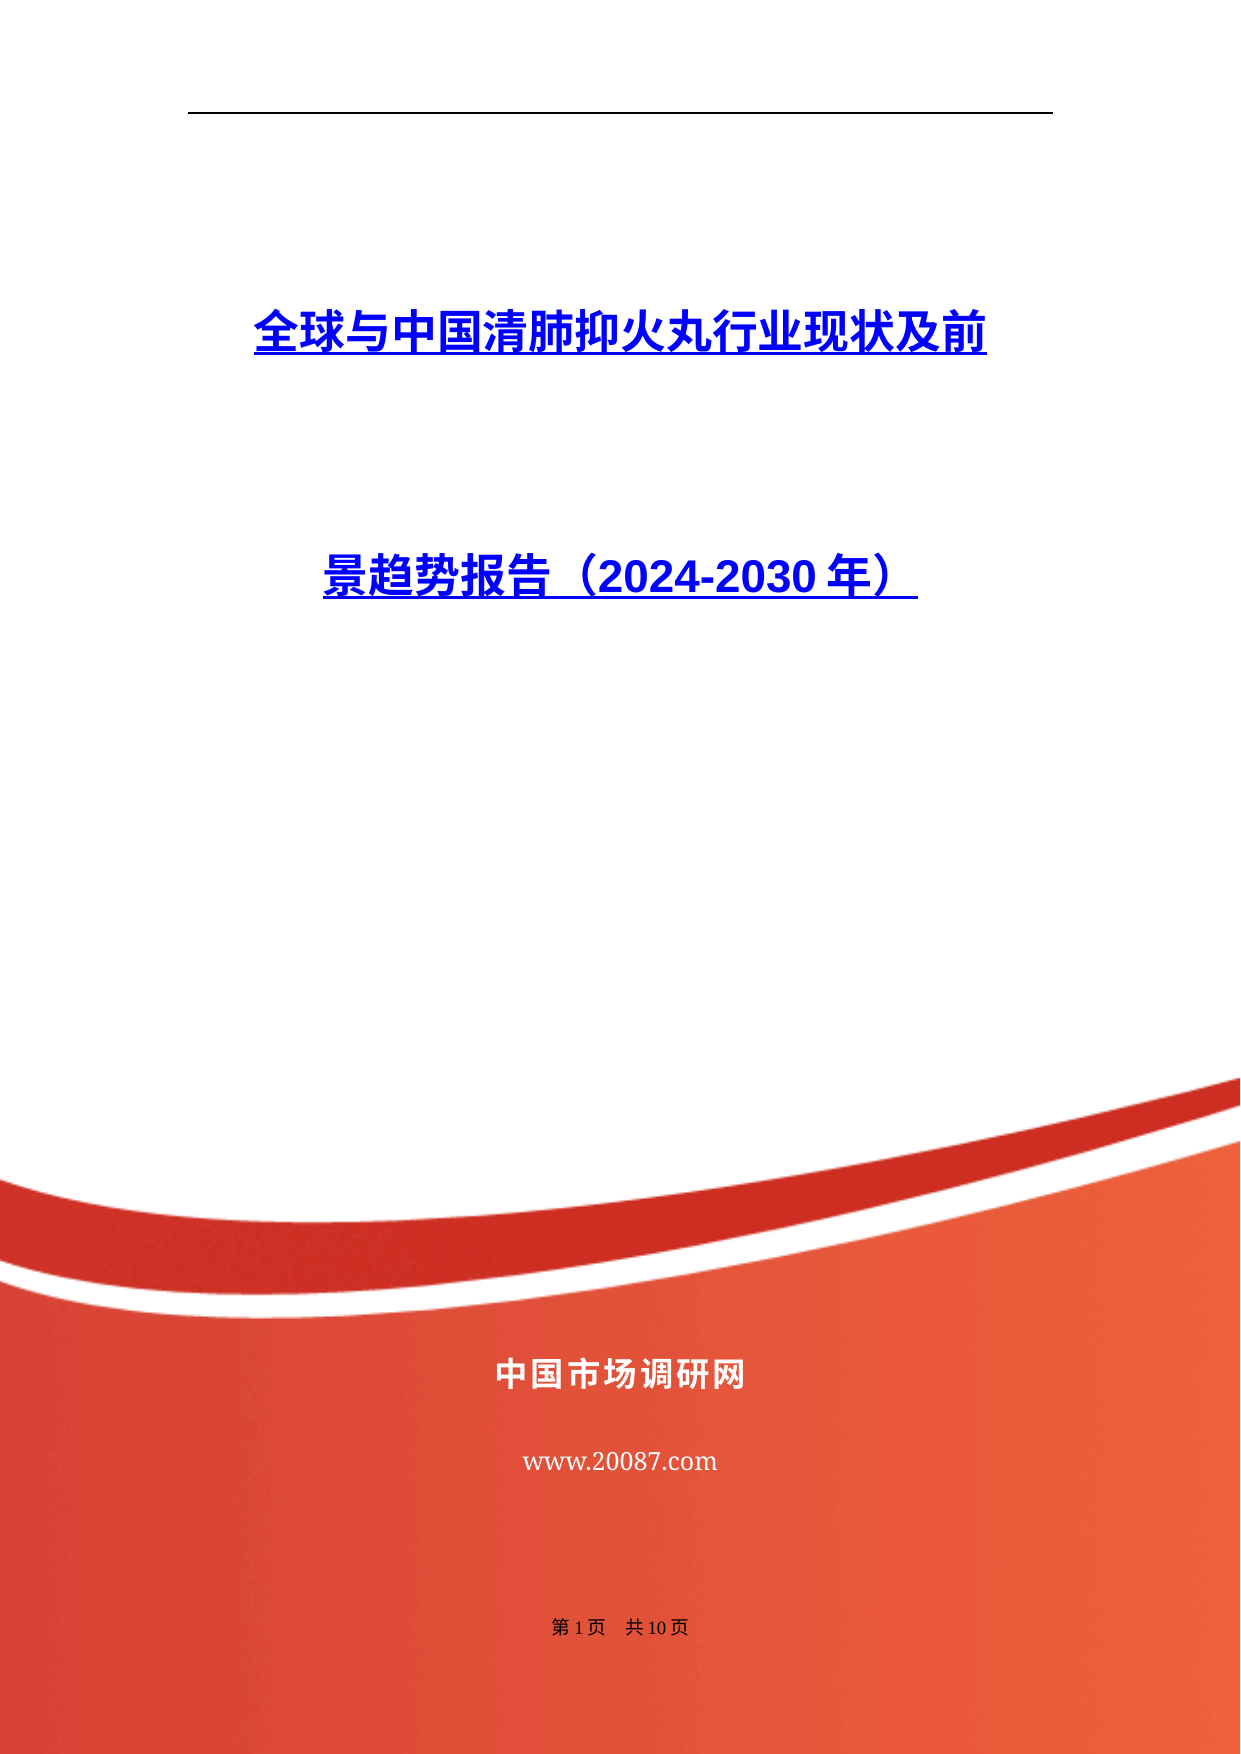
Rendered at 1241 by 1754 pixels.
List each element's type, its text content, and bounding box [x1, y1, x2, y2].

subtitle 中国市场调研网 [187, 1339, 1053, 1404]
table_header 全球与中国清肺抑火丸行业现状及前景趋势报告（2024-2030年） [188, 207, 1053, 773]
picture [0, 1006, 1241, 1754]
text www.20087.com [187, 1428, 1053, 1493]
